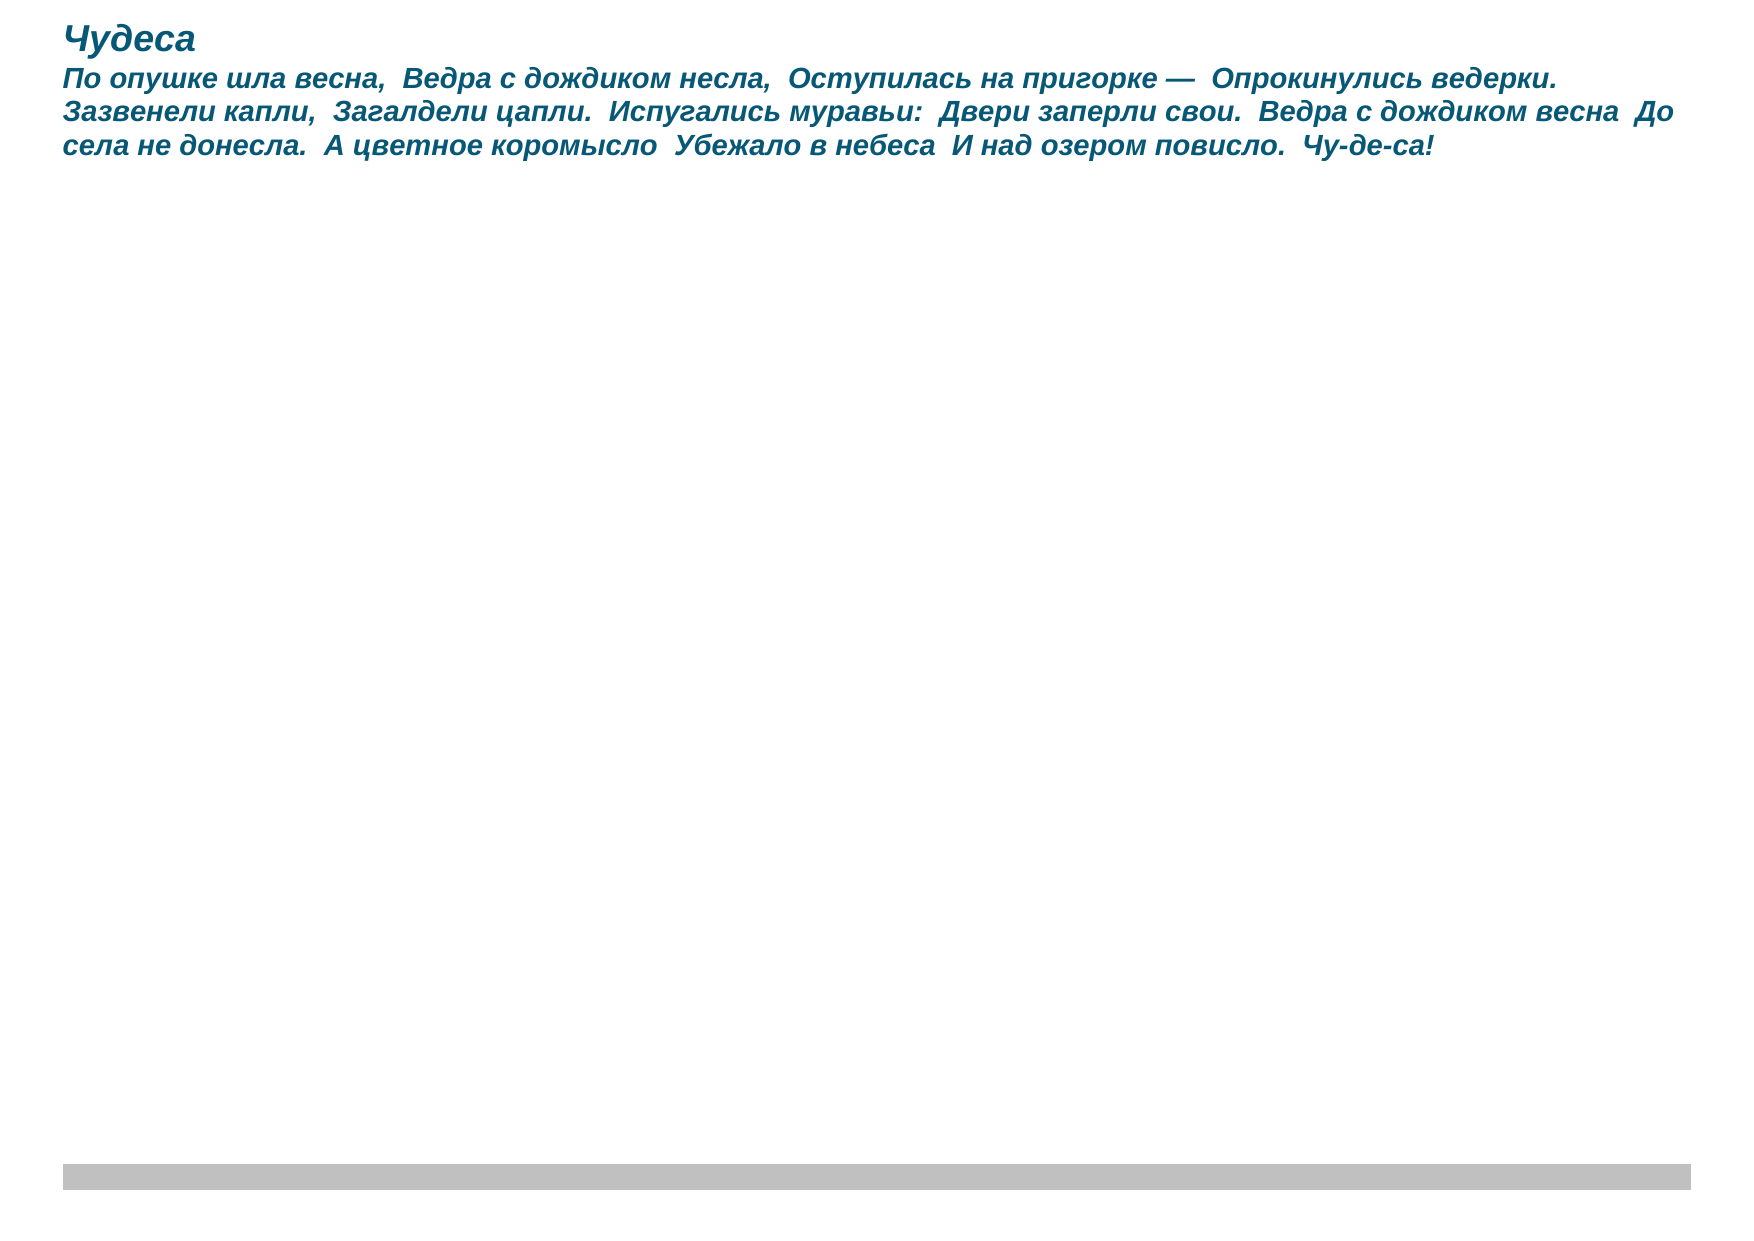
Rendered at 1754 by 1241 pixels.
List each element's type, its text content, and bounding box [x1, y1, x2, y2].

text По опушке шла весна, [62, 61, 1691, 161]
subtitle Чудеса [62, 17, 1691, 60]
